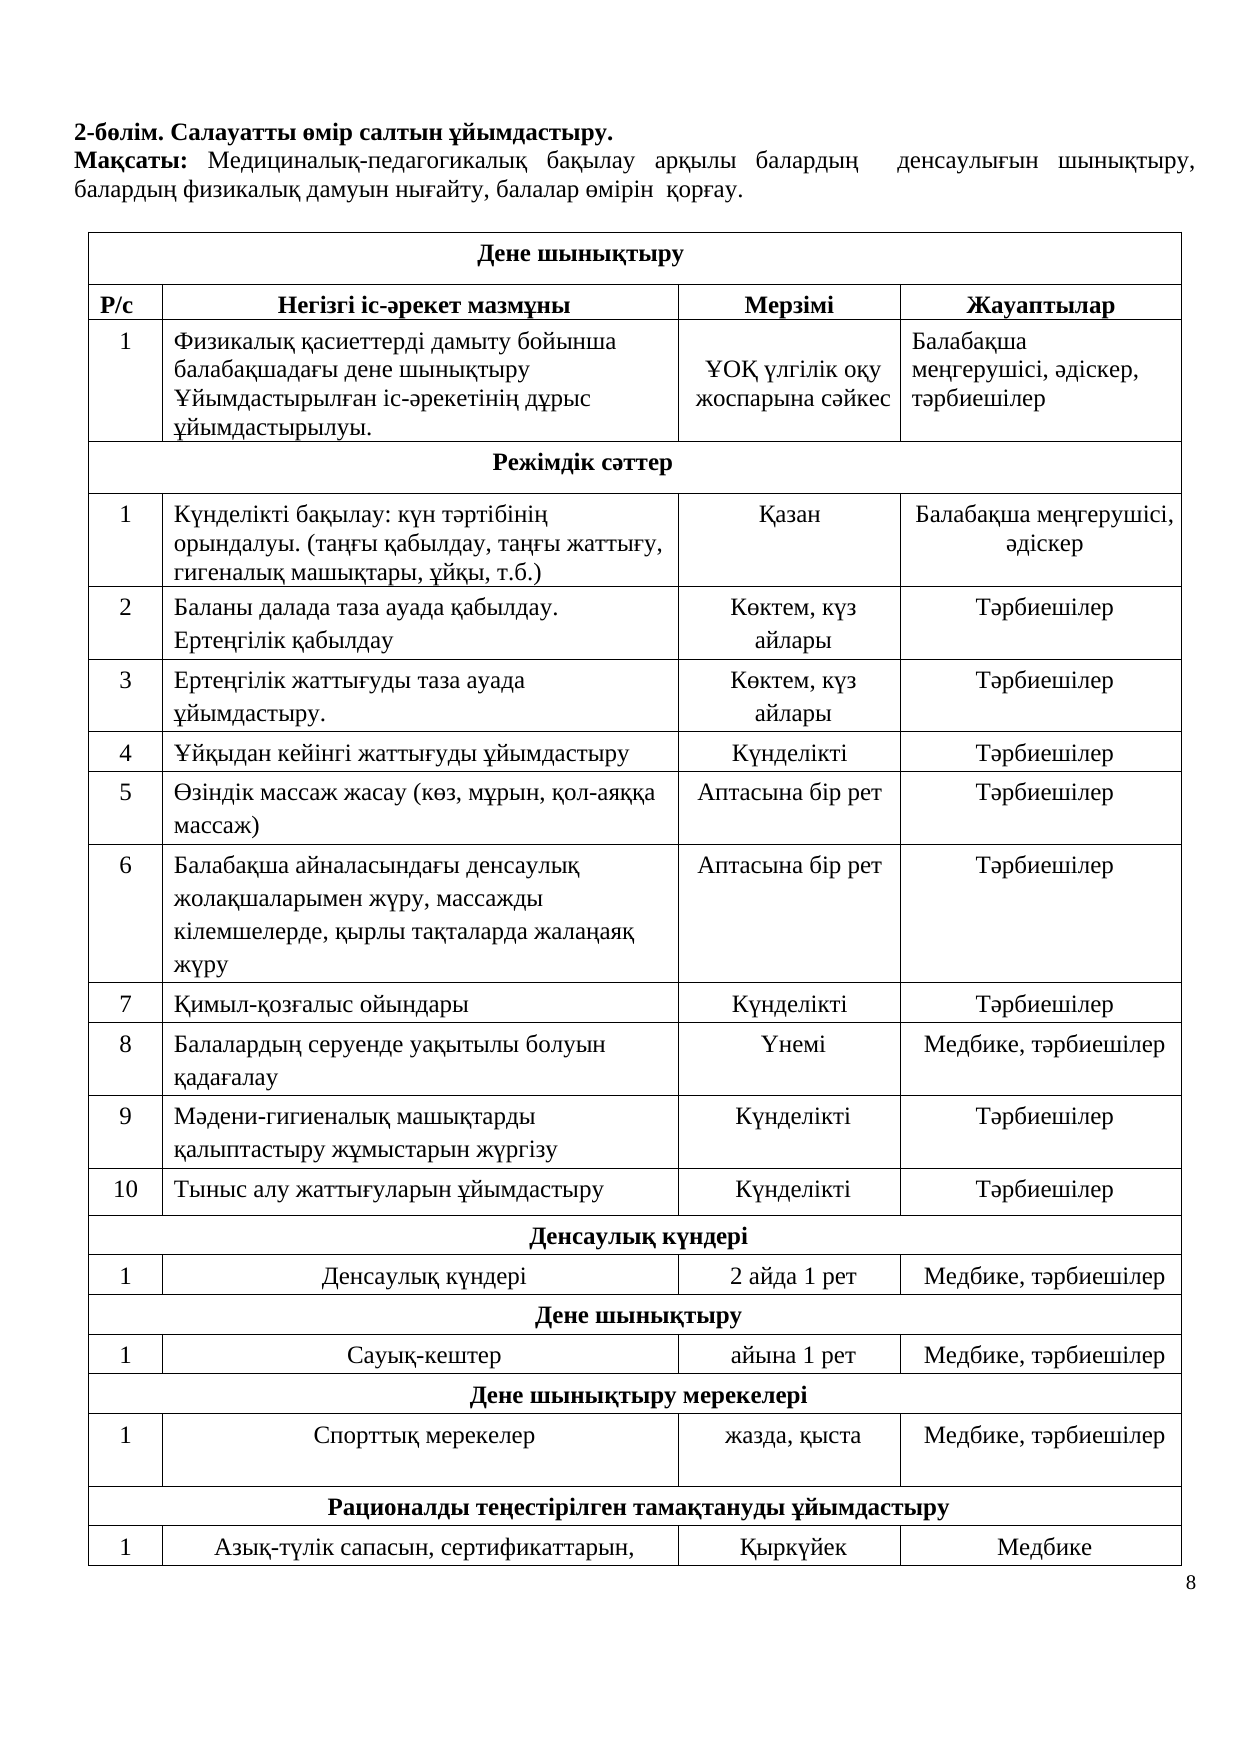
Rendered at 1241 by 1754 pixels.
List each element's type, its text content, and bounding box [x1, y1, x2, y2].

table_cell Медбике [901, 1526, 1181, 1565]
table_cell Аптасына бір рет [679, 772, 900, 843]
table_cell Тәрбиешілер [901, 772, 1181, 843]
table_cell жазда, қыста [679, 1414, 900, 1486]
table_cell Қыркүйек [679, 1526, 900, 1565]
table_cell Қимыл-қозғалыс ойындары [163, 983, 678, 1022]
table_cell 4 [89, 732, 162, 771]
table_cell Тәрбиешілер [901, 1169, 1181, 1214]
table_cell [89, 442, 162, 493]
table_cell 8 [89, 1023, 162, 1095]
table_cell Тәрбиешілер [901, 732, 1181, 771]
table_cell Спорттық мерекелер [163, 1414, 678, 1486]
table_cell Күнделікті [679, 1169, 900, 1214]
table_cell Күнделікті [679, 983, 900, 1022]
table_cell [163, 1526, 678, 1565]
table_cell Тәрбиешілер [901, 983, 1181, 1022]
table_cell Ұйқыдан кейінгі жаттығуды ұйымдастыру [163, 732, 678, 771]
table_cell Тәрбиешілер [901, 660, 1181, 731]
table_cell Тәрбиешілер [901, 587, 1181, 658]
table_cell Тәрбиешілер [901, 845, 1181, 982]
table_cell 1 [89, 1414, 162, 1486]
table_cell Үнемі [679, 1023, 900, 1095]
table_cell 9 [89, 1096, 162, 1167]
text Мақсаты: Медициналық-педагогикалық бақылау арқылы балардың денсаулығын шынықтыру, балардың физикалық дамуын нығайту, балалар өмірін қорғау. [74, 145, 1196, 203]
table_cell Мәдени-гигиеналық машықтарды қалыптастыру жұмыстарын жүргізу [163, 1096, 678, 1167]
table_cell Көктем, күз айлары [679, 587, 900, 658]
table_cell 1 [89, 494, 162, 586]
table_cell Негізгі іс-әрекет мазмұны [163, 285, 678, 319]
table_cell 1 [89, 1335, 162, 1373]
table_cell Медбике, тәрбиешілер [901, 1023, 1181, 1095]
table_cell Физикалық қасиеттерді дамыту бойынша балабақшадағы дене шынықтыру Ұйымдастырылған іс-әрекетінің дұрыс ұйымдастырылуы. [163, 320, 678, 441]
table_cell Тәрбиешілер [901, 1096, 1181, 1167]
table_cell Дене шынықтыру мерекелері [89, 1374, 1181, 1413]
table_cell Күнделікті [679, 1096, 900, 1167]
table_cell Балабақша меңгерушісі, әдіскер, тәрбиешілер [901, 320, 1181, 441]
table_cell Күнделікті [679, 732, 900, 771]
table_cell Медбике, тәрбиешілер [901, 1255, 1181, 1294]
table_cell [900, 442, 1181, 493]
table_cell 3 [89, 660, 162, 731]
table_header [900, 233, 1181, 284]
table_cell Аптасына бір рет [679, 845, 900, 982]
table_cell Дене шынықтыру [89, 1295, 1181, 1334]
table_cell 5 [89, 772, 162, 843]
table_cell Қазан [679, 494, 900, 586]
table_cell ҰОҚ үлгілік оқу жоспарына сәйкес [679, 320, 900, 441]
table_cell Мерзімі [679, 285, 900, 319]
table_header [89, 233, 162, 284]
table_cell 7 [89, 983, 162, 1022]
table_cell Р/с [89, 285, 162, 319]
text 2-бөлім. Салауатты өмір салтын ұйымдастыру. [170, 117, 1196, 145]
table_cell Күнделікті бақылау: күн тәртібінің орындалуы. (таңғы қабылдау, таңғы жаттығу, гигеналық машықтары, ұйқы, т.б.) [163, 494, 678, 586]
table_cell Көктем, күз айлары [679, 660, 900, 731]
table_cell 10 [89, 1169, 162, 1214]
table_cell 1 [89, 320, 162, 441]
table_cell Медбике, тәрбиешілер [901, 1335, 1181, 1373]
table_cell 2 айда 1 рет [679, 1255, 900, 1294]
table_cell Балабақша айналасындағы денсаулық жолақшаларымен жүру, массажды кілемшелерде, қырлы тақталарда жалаңаяқ жүру [163, 845, 678, 982]
table_cell Жауаптылар [901, 285, 1181, 319]
table_cell Балабақша меңгерушісі, әдіскер [901, 494, 1181, 586]
table_cell Режімдік сәттер [163, 442, 900, 493]
table_cell Тыныс алу жаттығуларын ұйымдастыру [163, 1169, 678, 1214]
table_cell Сауық-кештер [163, 1335, 678, 1373]
table_cell Медбике, тәрбиешілер [901, 1414, 1181, 1486]
table_cell айына 1 рет [679, 1335, 900, 1373]
table_cell Балалардың серуенде уақытылы болуын қадағалау [163, 1023, 678, 1095]
table_cell Денсаулық күндері [163, 1255, 678, 1294]
table_cell 1 [89, 1526, 162, 1565]
table_cell 6 [89, 845, 162, 982]
table_cell Өзіндік массаж жасау (көз, мұрын, қол-аяққа массаж) [163, 772, 678, 843]
table_cell Денсаулық күндері [89, 1216, 1181, 1254]
table_cell 2 [89, 587, 162, 658]
table_cell Ертеңгілік жаттығуды таза ауада ұйымдастыру. [163, 660, 678, 731]
table_header Дене шынықтыру [163, 233, 900, 284]
table_cell Баланы далада таза ауада қабылдау. Ертеңгілік қабылдау [163, 587, 678, 658]
table_cell 1 [89, 1255, 162, 1294]
table_cell Рационалды теңестірілген тамақтануды ұйымдастыру [89, 1487, 1181, 1525]
